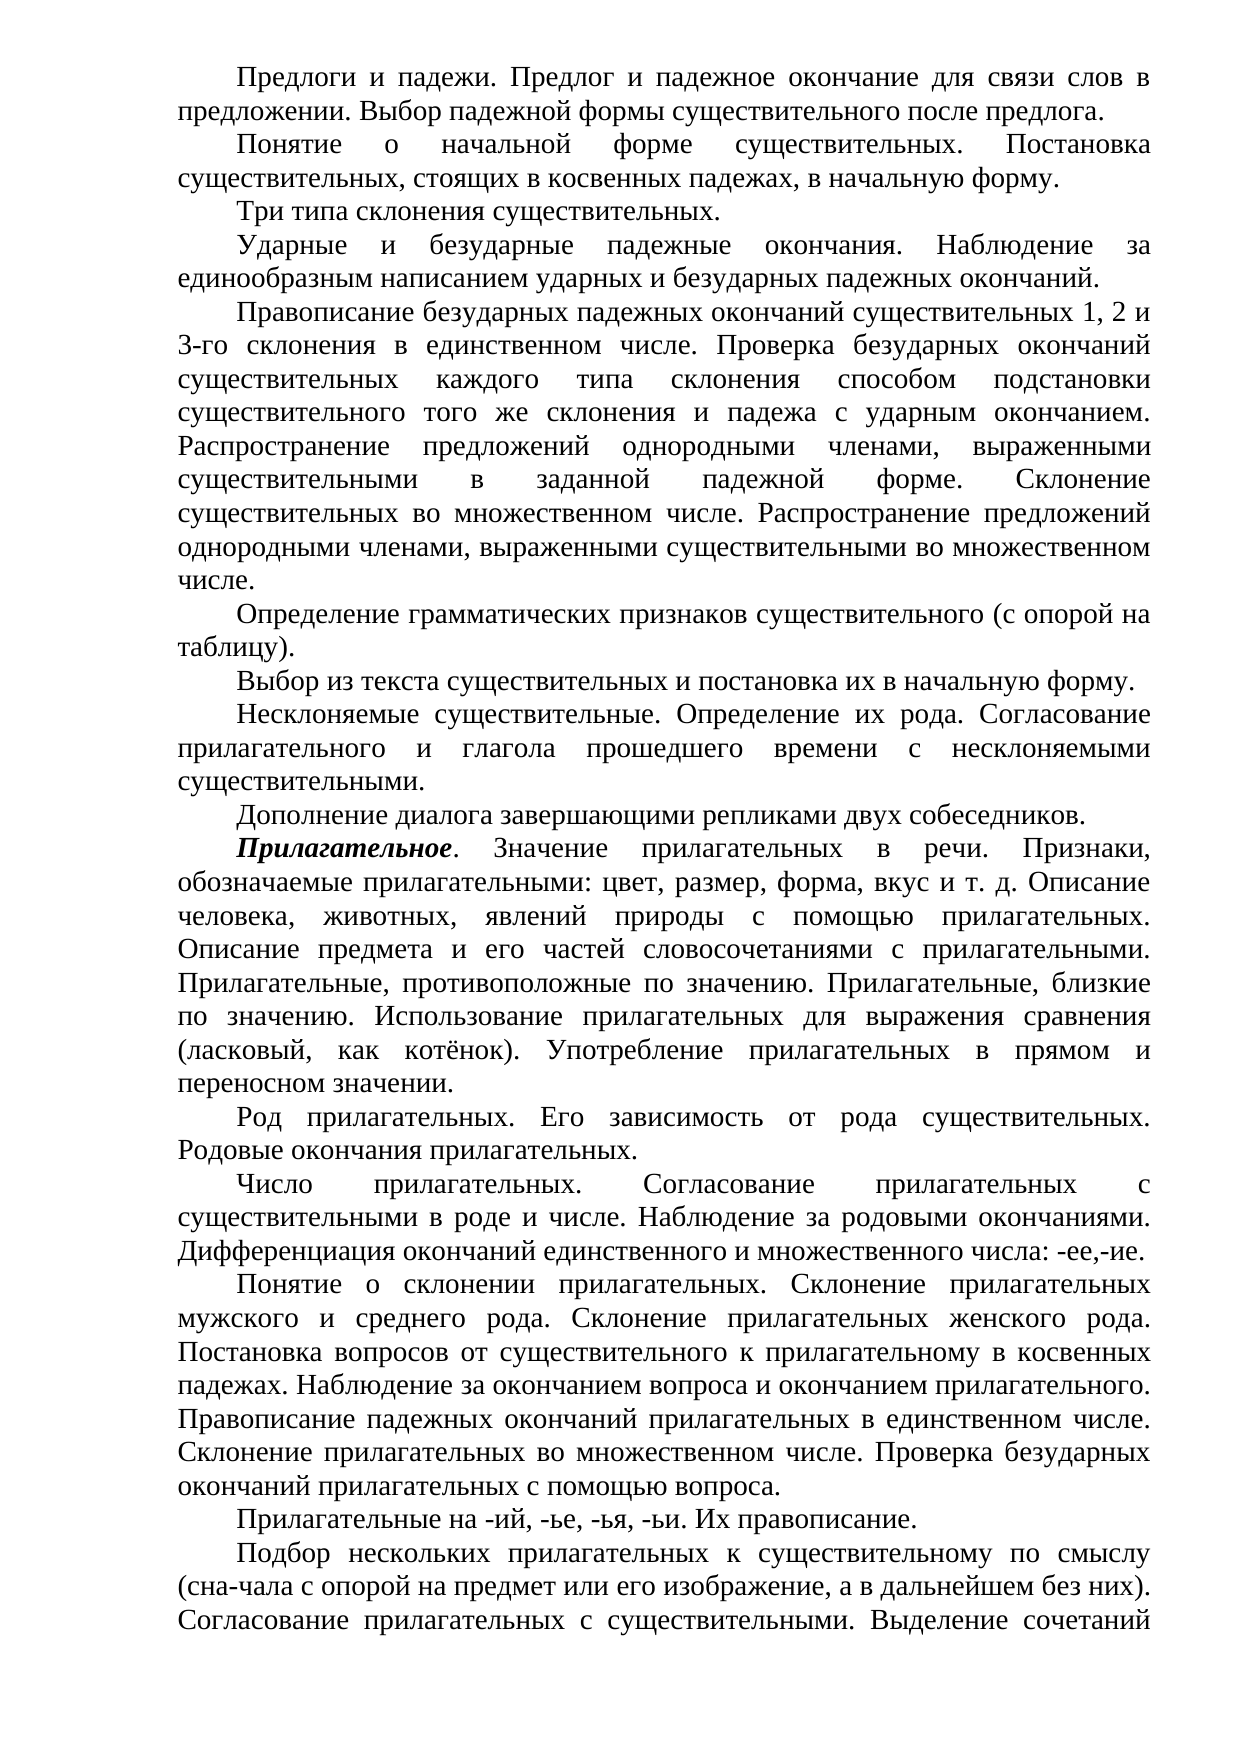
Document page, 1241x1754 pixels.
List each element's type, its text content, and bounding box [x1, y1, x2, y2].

text Ударные и безударные падежные окончания. Наблюдение за единообразным написанием ударных и безударных падежных окончаний. [177, 227, 1152, 294]
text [177, 1535, 1152, 1636]
text Число прилагательных. Согласование прилагательных с существительными в роде и числе. Наблюдение за родовыми окончаниями. Дифференциация окончаний единственного и множественного числа: -ее,-ие. [177, 1166, 1152, 1267]
text Понятие о начальной форме существительных. Постановка существительных, стоящих в косвенных падежах, в начальную форму. [177, 126, 1152, 193]
text Выбор из текста существительных и постановка их в начальную форму. [177, 663, 1152, 696]
text Прилагательные на -ий, -ье, -ья, -ьи. Их правописание. [177, 1501, 1152, 1535]
text Несклоняемые существительные. Определение их рода. Согласование прилагательного и глагола прошедшего времени с несклоняемыми существительными. [177, 696, 1152, 797]
text Дополнение диалога завершающими репликами двух собеседников. [177, 797, 1152, 831]
text Предлоги и падежи. Предлог и падежное окончание для связи слов в предложении. Выбор падежной формы существительного после предлога. [177, 59, 1152, 126]
text Род прилагательных. Его зависимость от рода существительных. Родовые окончания прилагательных. [177, 1099, 1152, 1166]
text Правописание безударных падежных окончаний существительных 1, 2 и 3-го склонения в единственном числе. Проверка безударных окончаний существительных каждого типа склонения способом подстановки существительного того же склонения и падежа с ударным окончанием. Распространение предложений однородными членами, выраженными существительными в заданной падежной форме. Склонение существительных во множественном числе. Распространение предложений однородными членами, выраженными существительными во множественном числе. [177, 294, 1152, 596]
text Определение грамматических признаков существительного (с опорой на таблицу). [177, 596, 1152, 663]
text Прилагательное. Значение прилагательных в речи. Признаки, обозначаемые прилагательными: цвет, размер, форма, вкус и т. д. Описание человека, животных, явлений природы с помощью прилагательных. Описание предмета и его частей словосочетаниями с прилагательными. Прилагательные, противоположные по значению. Прилагательные, близкие по значению. Использование прилагательных для выражения сравнения (ласковый, как котёнок). Употребление прилагательных в прямом и переносном значении. [177, 831, 1152, 1099]
text Понятие о склонении прилагательных. Склонение прилагательных мужского и среднего рода. Склонение прилагательных женского рода. Постановка вопросов от существительного к прилагательному в косвенных падежах. Наблюдение за окончанием вопроса и окончанием прилагательного. Правописание падежных окончаний прилагательных в единственном числе. Склонение прилагательных во множественном числе. Проверка безударных окончаний прилагательных с помощью вопроса. [177, 1267, 1152, 1501]
text Три типа склонения существительных. [177, 193, 1152, 227]
